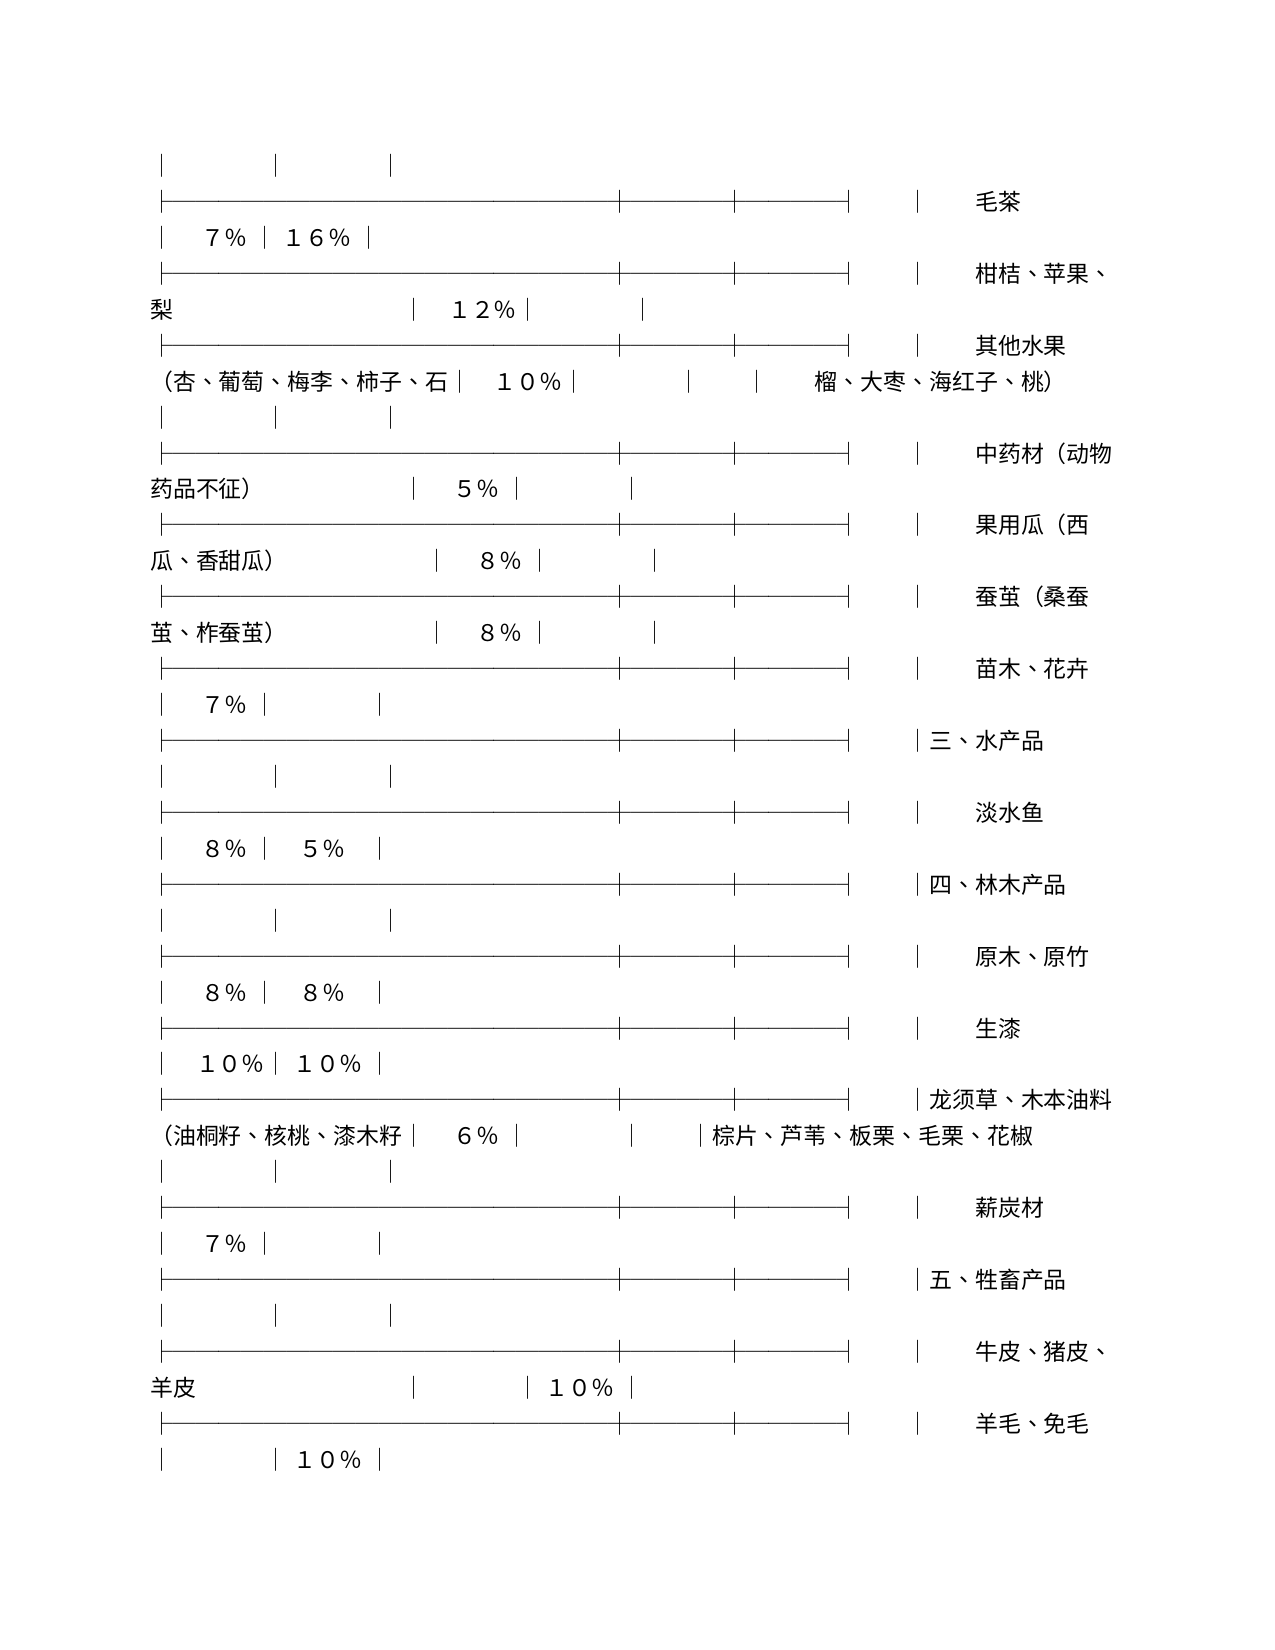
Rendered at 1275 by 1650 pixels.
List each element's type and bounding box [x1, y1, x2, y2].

text [150, 150, 1125, 1475]
